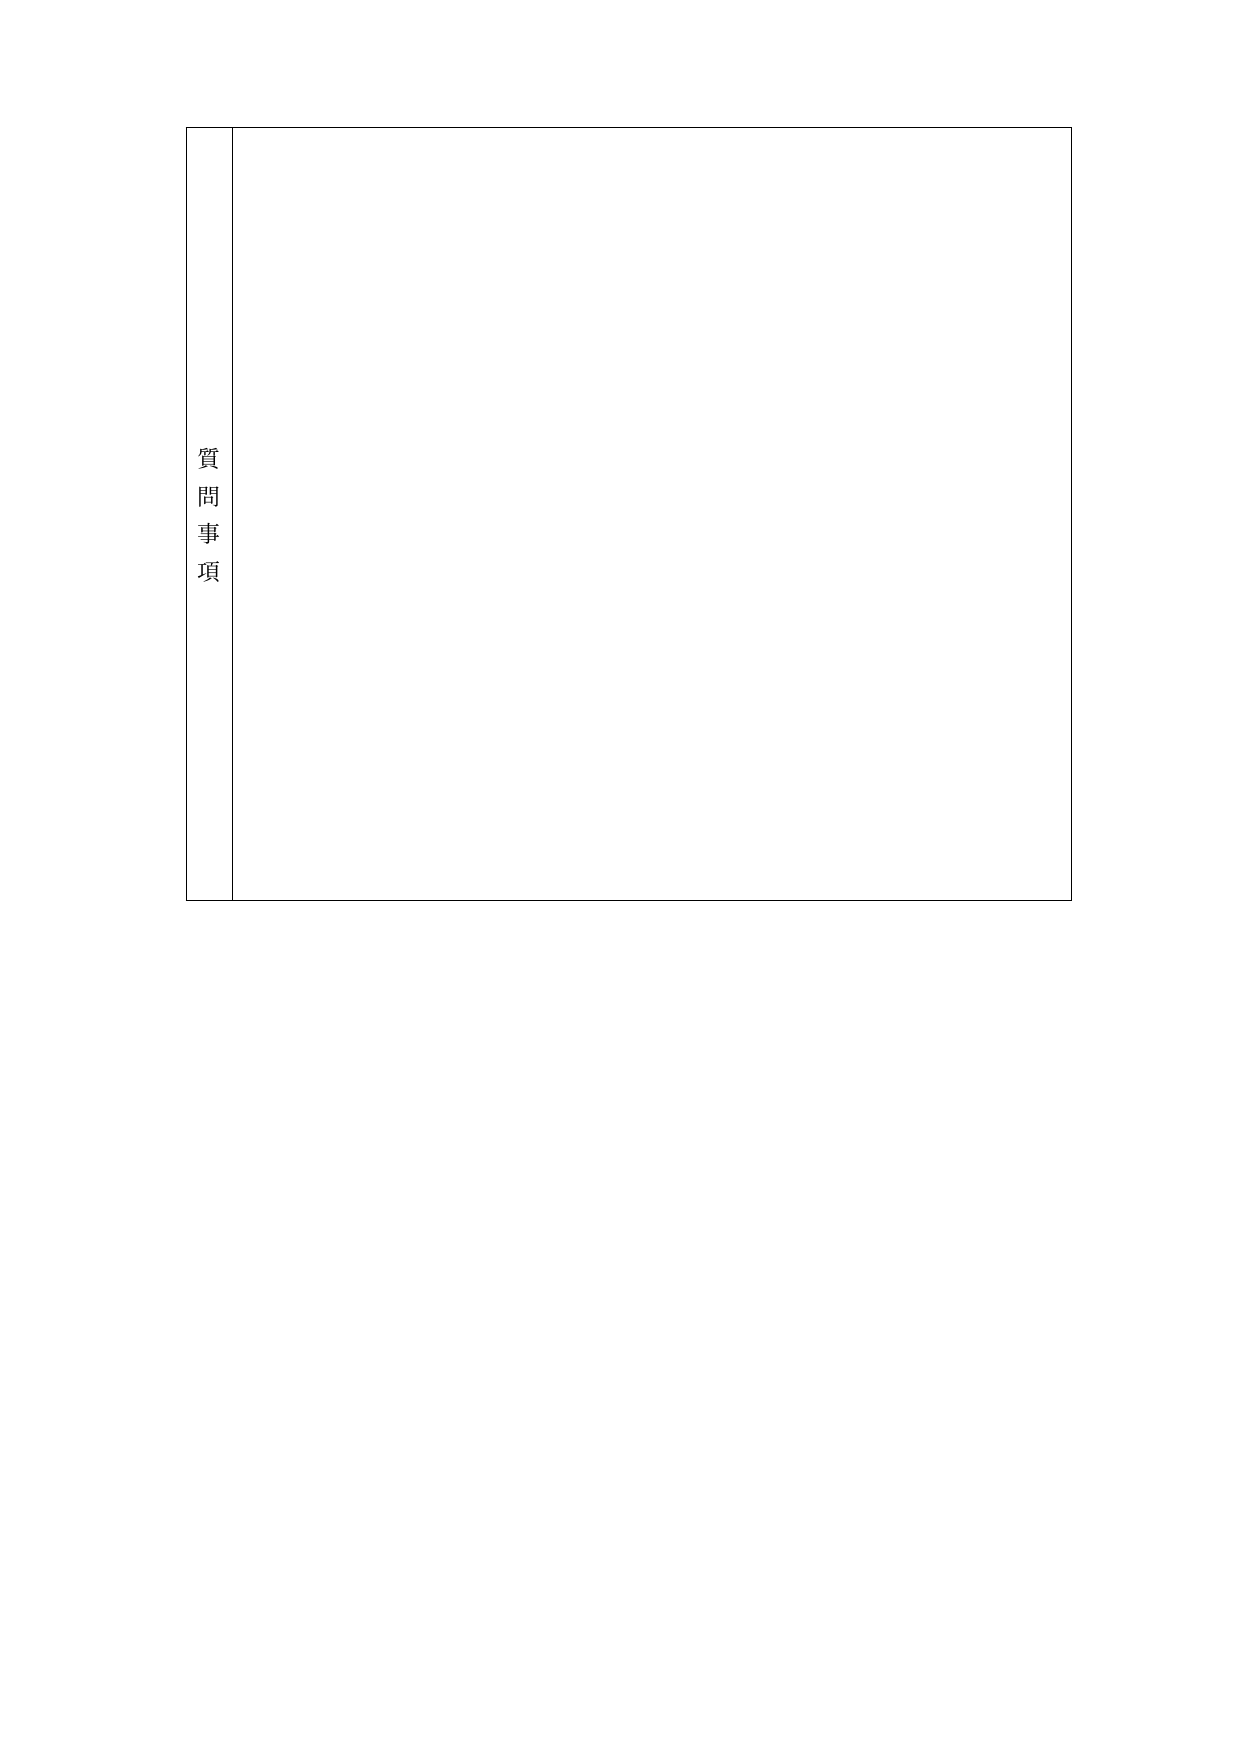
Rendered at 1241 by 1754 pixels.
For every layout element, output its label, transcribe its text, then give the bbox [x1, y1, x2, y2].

table_header 質 問 事 項 [187, 128, 232, 900]
table_header [233, 128, 1071, 900]
